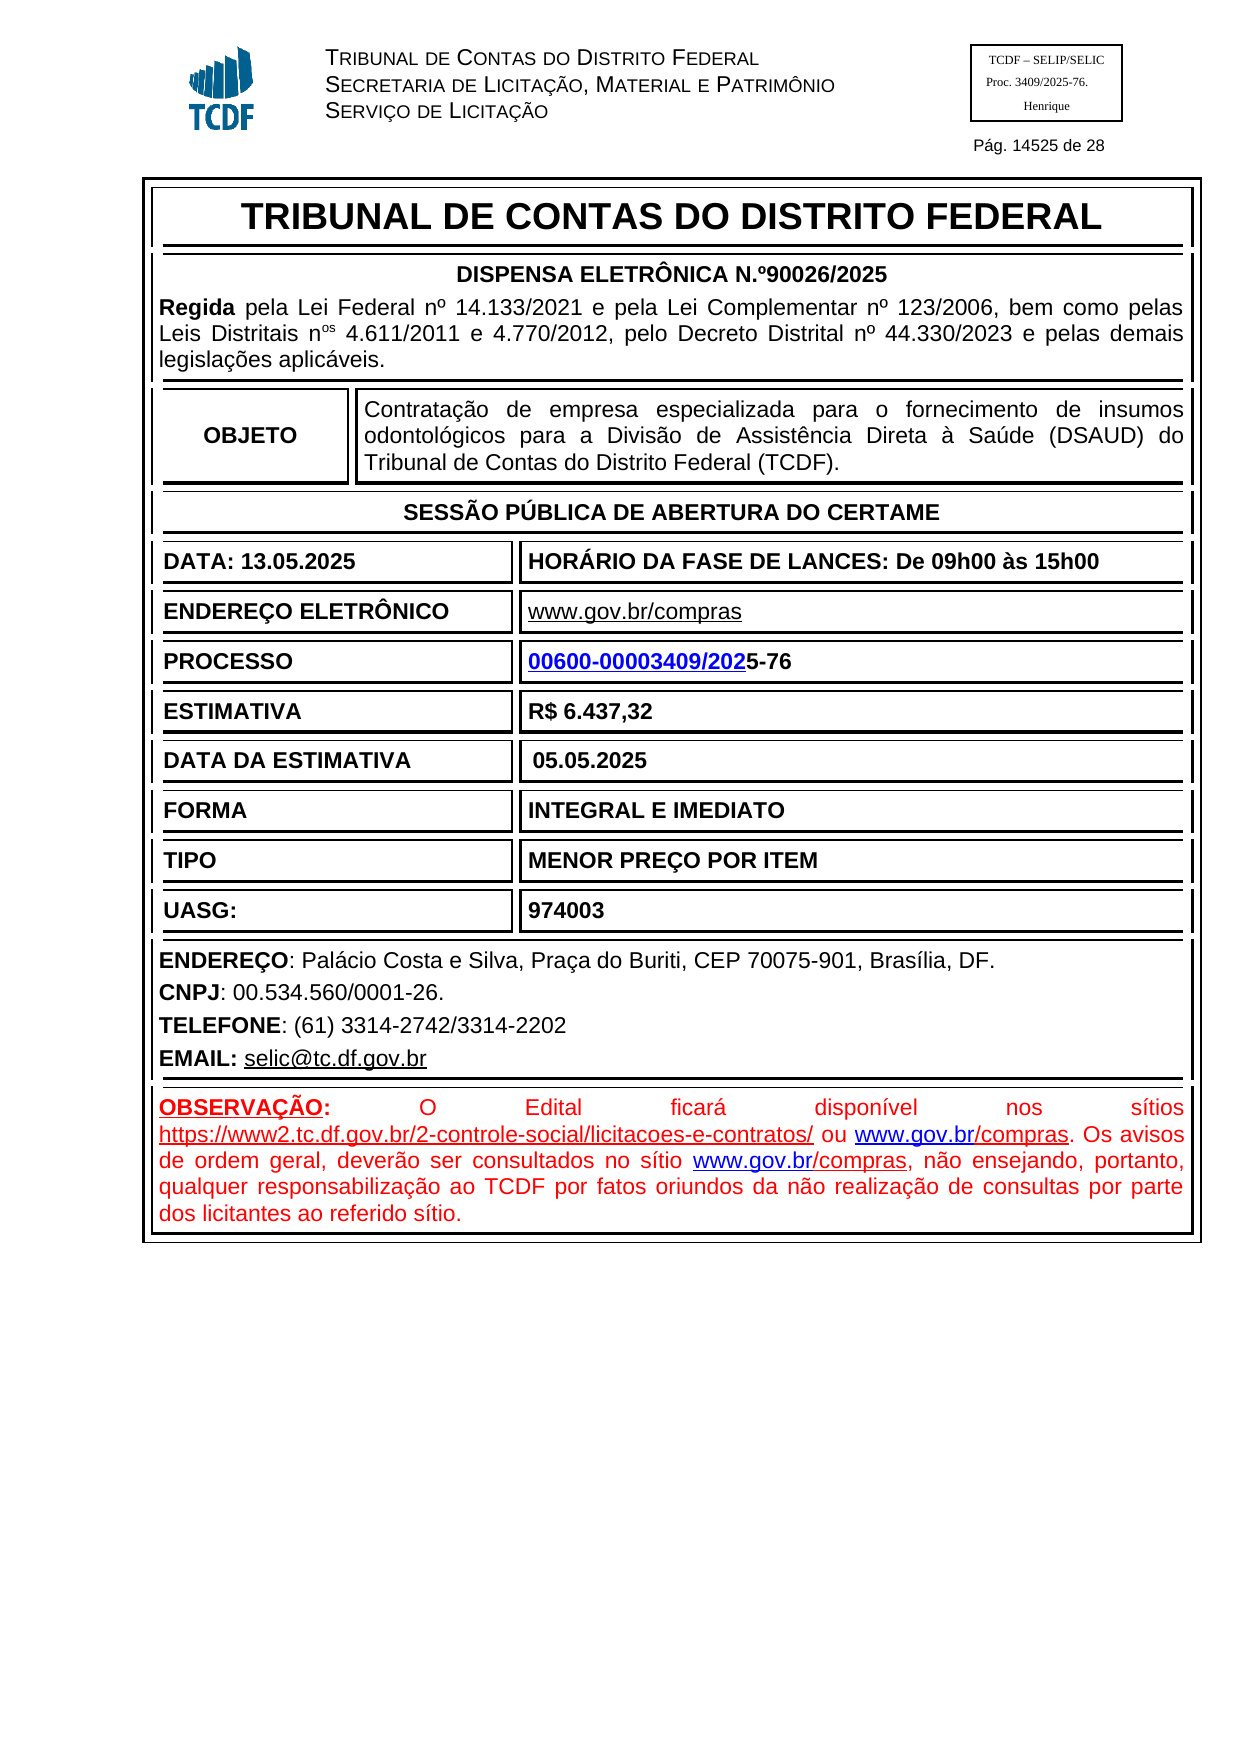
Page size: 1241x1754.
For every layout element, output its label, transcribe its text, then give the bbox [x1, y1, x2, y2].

table_cell 974003 [517, 880, 1196, 929]
table_cell DATA DA ESTIMATIVA [148, 730, 517, 780]
table_cell www.gov.br/compras [517, 581, 1196, 631]
table_cell OBJETO [148, 379, 353, 481]
table_cell UASG: [148, 880, 517, 929]
table_cell FORMA [148, 780, 517, 830]
table_header TRIBUNAL DE CONTAS DO DISTRITO FEDERAL [148, 180, 1196, 244]
table_cell OBSERVAÇÃO: O Edital ficará disponível nos sítios https://www2.tc.df.gov.br/2-controle-social/licitacoes-e-contratos/ ou www.gov.br/compras. Os avisos de ordem geral, deverão ser consultados no sítio www.gov.br/compras, não ensejando, portanto, qualquer responsabilização ao TCDF por fatos oriundos da não realização de consultas por parte dos licitantes ao referido sítio. [148, 1077, 1196, 1232]
table_cell DATA: 13.05.2025 [148, 531, 517, 581]
table_cell DISPENSA ELETRÔNICA N.º90026/2025 Regida pela Lei Federal nº 14.133/2021 e pela Lei Complementar nº 123/2006, bem como pelas Leis Distritais nos 4.611/2011 e 4.770/2012, pelo Decreto Distrital nº 44.330/2023 e pelas demais legislações aplicáveis. [148, 244, 1196, 379]
table_cell ENDEREÇO: Palácio Costa e Silva, Praça do Buriti, CEP 70075-901, Brasília, DF. CNPJ: 00.534.560/0001-26. TELEFONE: (61) 3314-2742/3314-2202 EMAIL: selic@tc.df.gov.br [148, 930, 1196, 1077]
table_cell ENDEREÇO ELETRÔNICO [148, 581, 517, 631]
picture [177, 44, 265, 132]
table_cell 05.05.2025 [517, 730, 1196, 780]
table_cell SESSÃO PÚBLICA DE ABERTURA DO CERTAME [148, 481, 1196, 531]
table_cell ESTIMATIVA [148, 681, 517, 730]
table_cell TIPO [148, 830, 517, 880]
table_cell 00600-00003409/2025-76 [517, 631, 1196, 681]
table_cell PROCESSO [148, 631, 517, 681]
table_cell INTEGRAL E IMEDIATO [517, 780, 1196, 830]
table_cell HORÁRIO DA FASE DE LANCES: De 09h00 às 15h00 [517, 531, 1196, 581]
table_cell Contratação de empresa especializada para o fornecimento de insumos odontológicos para a Divisão de Assistência Direta à Saúde (DSAUD) do Tribunal de Contas do Distrito Federal (TCDF). [353, 379, 1196, 481]
table_cell MENOR PREÇO POR ITEM [517, 830, 1196, 880]
table_cell R$ 6.437,32 [517, 681, 1196, 730]
